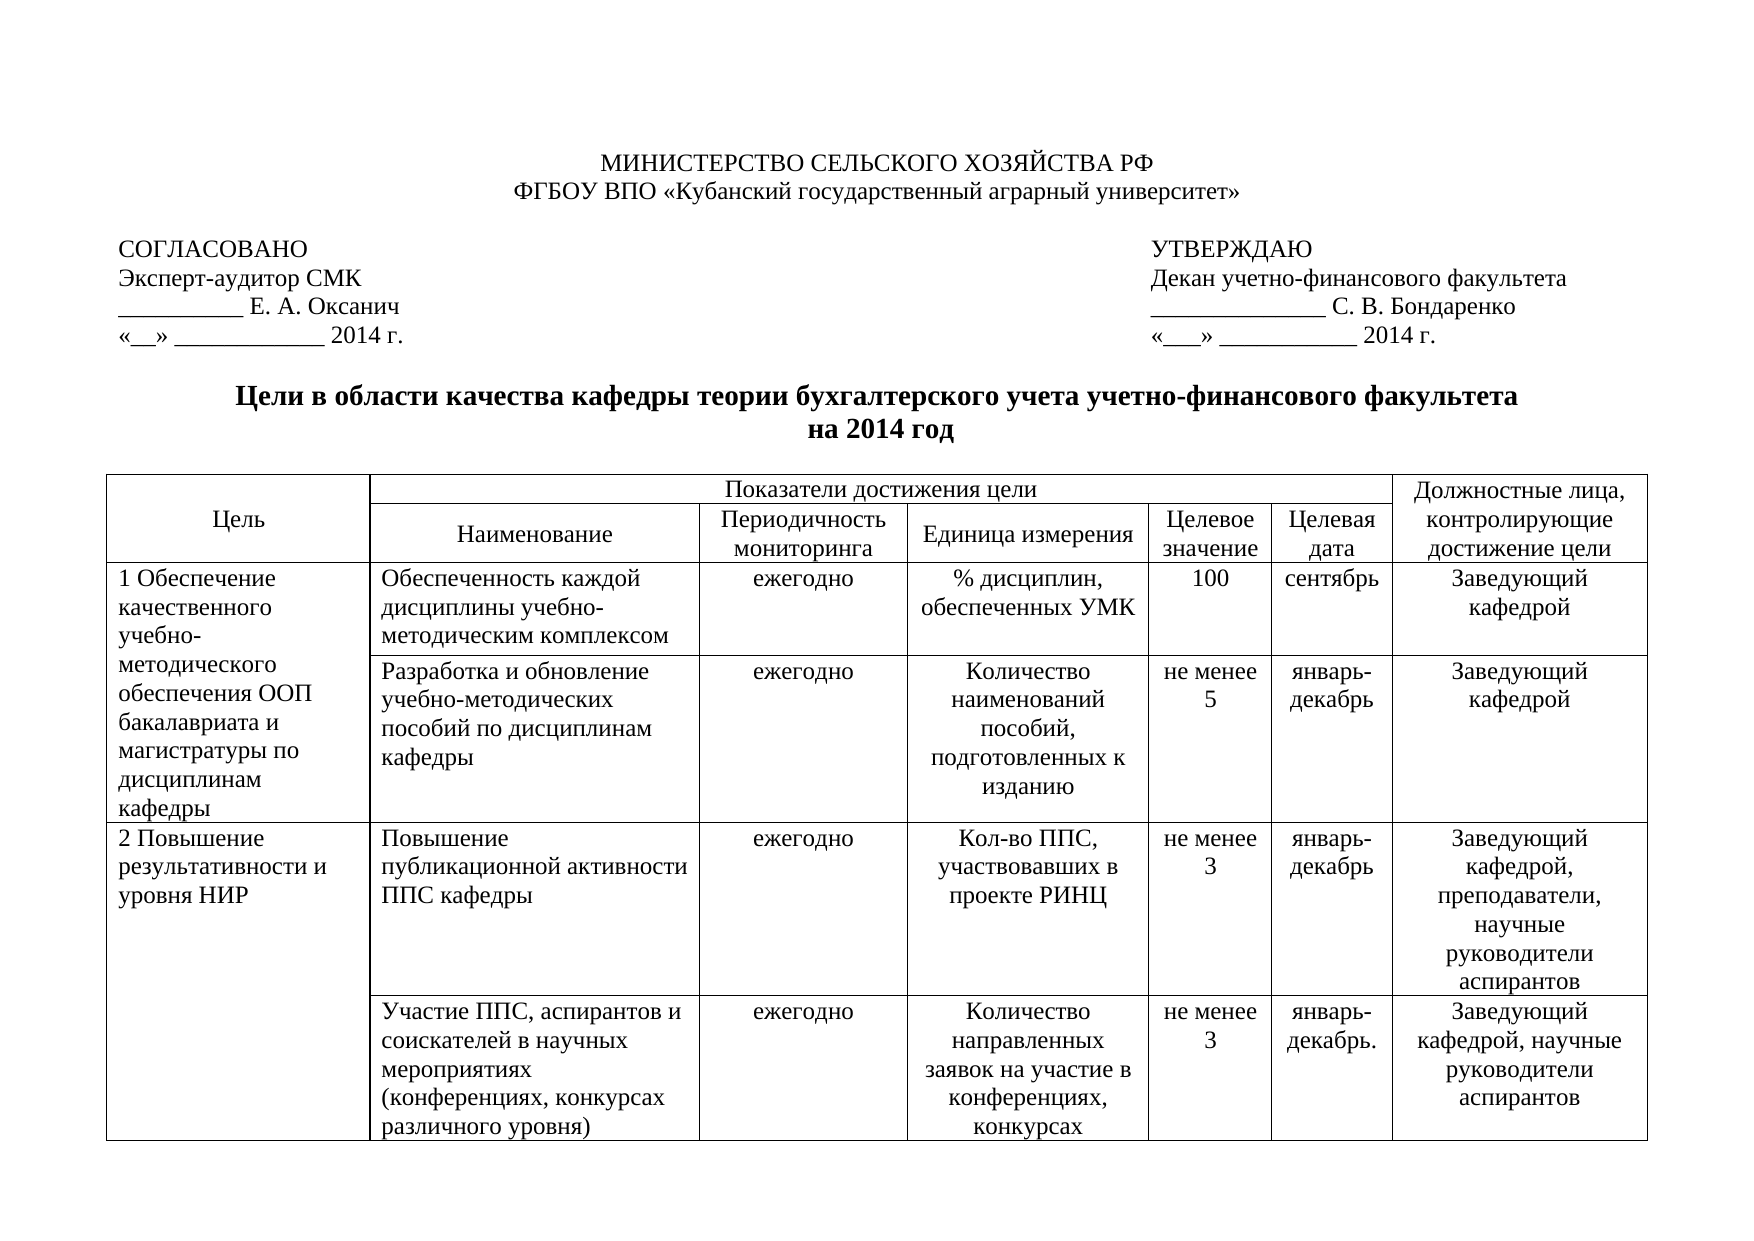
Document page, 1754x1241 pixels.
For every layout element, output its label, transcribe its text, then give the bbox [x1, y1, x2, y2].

table_cell январь-декабрь [1272, 656, 1392, 822]
table_cell ежегодно [700, 656, 907, 822]
text МИНИСТЕРСТВО СЕЛЬСКОГО ХОЗЯЙСТВА РФ [118, 148, 1636, 176]
table_cell Единица измерения [908, 504, 1148, 562]
table_cell 100 [1149, 563, 1271, 655]
text Эксперт-аудитор СМК Декан учетно-финансового факультета [118, 263, 1636, 291]
table_cell январь-декабрь [1272, 823, 1392, 995]
table_cell Разработка и обновление учебно-методических пособий по дисциплинам кафедры [371, 656, 699, 822]
table_cell ежегодно [700, 823, 907, 995]
table_cell сентябрь [1272, 563, 1392, 655]
table_header Должностные лица, контролирующие достижение цели [1393, 475, 1647, 562]
table_cell Количество наименований пособий, подготовленных к изданию [908, 656, 1148, 822]
table_cell ежегодно [700, 996, 907, 1140]
table_cell Заведующий кафедрой [1393, 563, 1647, 655]
table_cell 2 Повышение результативности и уровня НИР [107, 823, 369, 1140]
table_cell 1 Обеспечение качественного учебно-методического обеспечения ООП бакалавриата и магистратуры по дисциплинам кафедры [107, 563, 369, 822]
table_cell не менее 5 [1149, 656, 1271, 822]
text Цели в области качества кафедры теории бухгалтерского учета учетно-финансового факультета [118, 378, 1636, 411]
table_cell Повышение публикационной активности ППС кафедры [371, 823, 699, 995]
table_cell Заведующий кафедрой, преподаватели, научные руководители аспирантов [1393, 823, 1647, 995]
text на 2014 год [118, 411, 1636, 445]
table_cell не менее 3 [1149, 996, 1271, 1140]
table_cell Заведующий кафедрой [1393, 656, 1647, 822]
table_header Цель [107, 475, 369, 562]
table_cell % дисциплин, обеспеченных УМК [908, 563, 1148, 655]
table_cell Участие ППС, аспирантов и соискателей в научных мероприятиях (конференциях, конкурсах различного уровня) [371, 996, 699, 1140]
text «__» ____________ 2014 г. «___» ___________ 2014 г. [118, 320, 1636, 349]
text СОГЛАСОВАНО УТВЕРЖДАЮ [118, 234, 1636, 263]
table_cell Наименование [371, 504, 699, 562]
table_header Показатели достижения цели [371, 475, 1392, 503]
table_cell Периодичность мониторинга [700, 504, 907, 562]
text ФГБОУ ВПО «Кубанский государственный аграрный университет» [118, 176, 1636, 205]
table_cell январь-декабрь. [1272, 996, 1392, 1140]
table_cell не менее 3 [1149, 823, 1271, 995]
table_cell Обеспеченность каждой дисциплины учебно-методическим комплексом [371, 563, 699, 655]
table_cell Целевое значение [1149, 504, 1271, 562]
table_cell Заведующий кафедрой, научные руководители аспирантов [1393, 996, 1647, 1140]
table_cell Целевая дата [1272, 504, 1392, 562]
table_cell Кол-во ППС, участвовавших в проекте РИНЦ [908, 823, 1148, 995]
table_cell ежегодно [700, 563, 907, 655]
table_cell Количество направленных заявок на участие в конференциях, конкурсах [908, 996, 1148, 1140]
text __________ Е. А. Оксанич ______________ С. В. Бондаренко [118, 291, 1636, 320]
